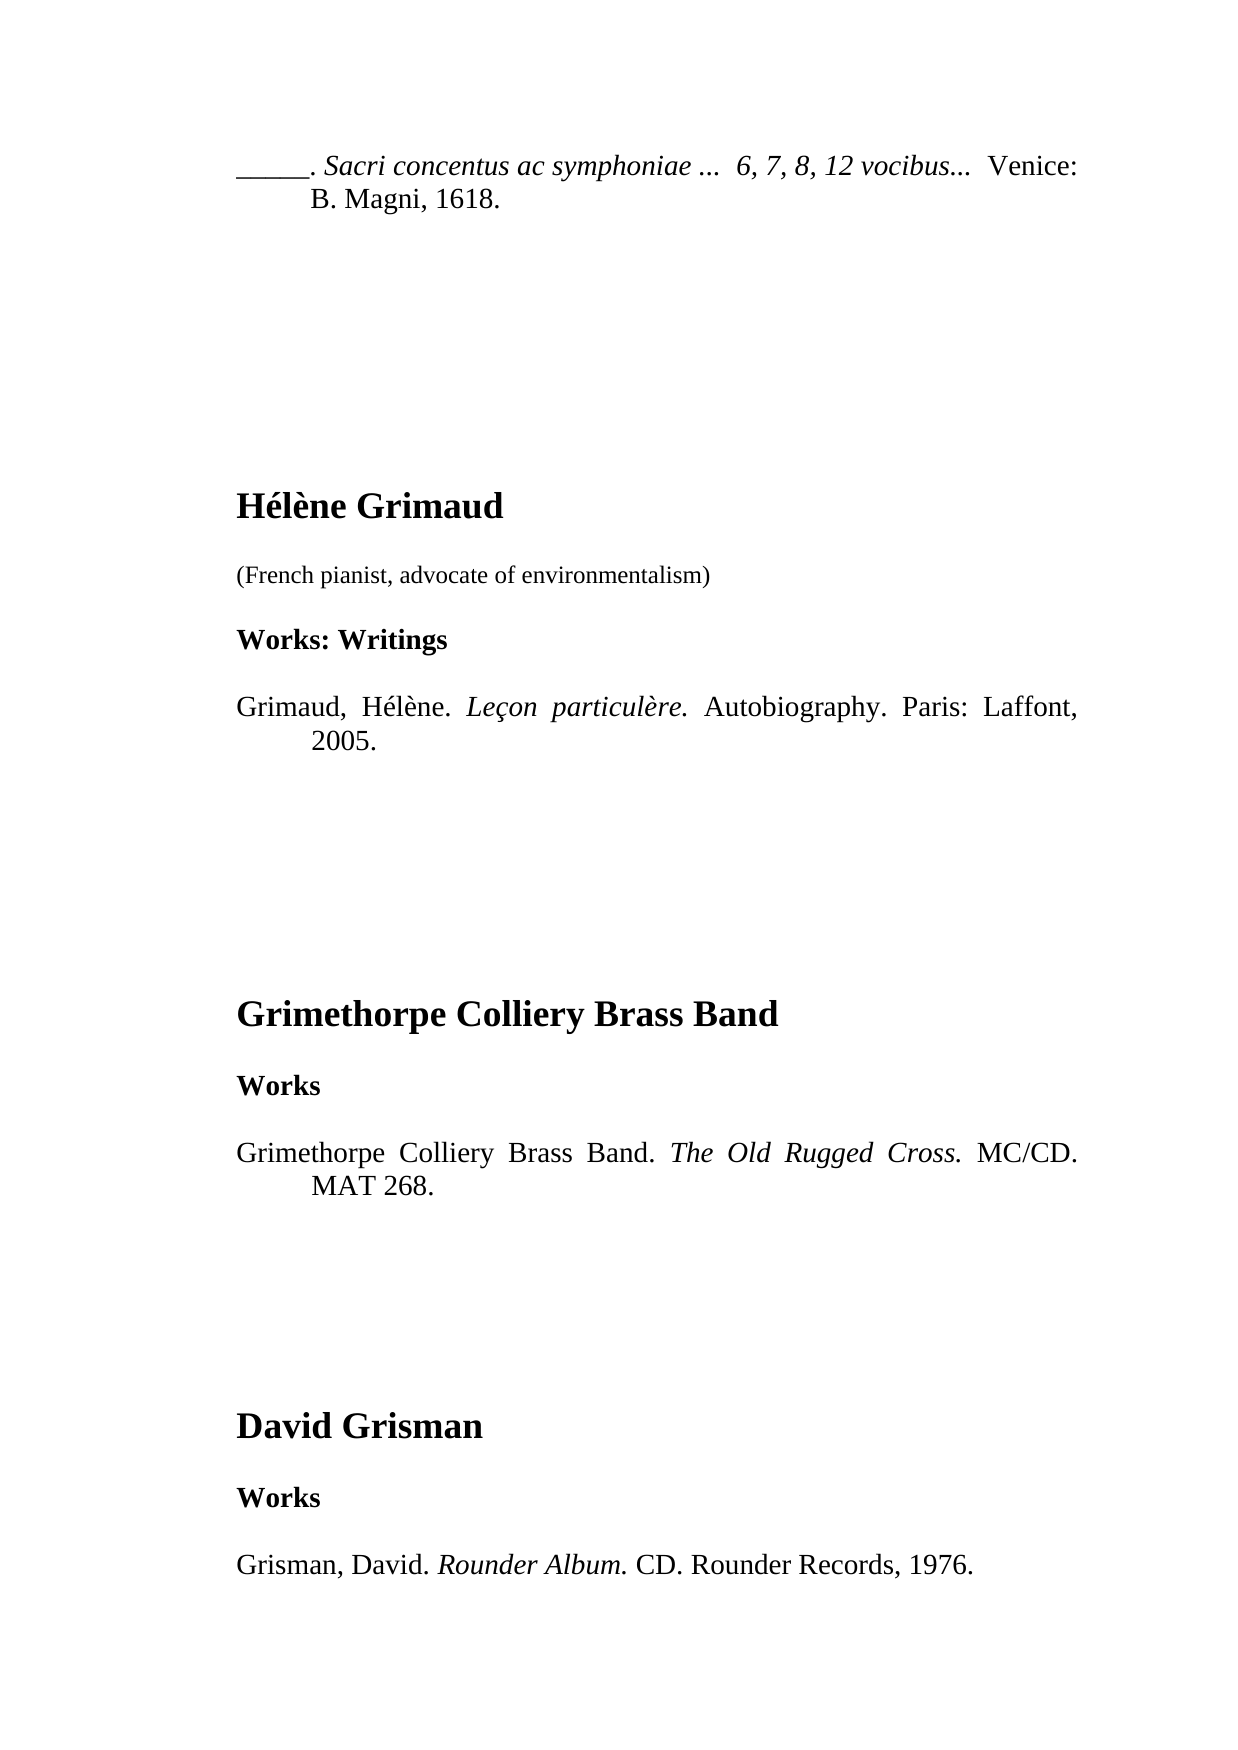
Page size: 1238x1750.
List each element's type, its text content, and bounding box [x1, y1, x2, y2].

text Works [236, 1068, 1078, 1101]
text (French pianist, advocate of environmentalism) [236, 560, 1078, 588]
text David Grisman [236, 1403, 1078, 1446]
text Grimethorpe Colliery Brass Band. The Old Rugged Cross. MC/CD. MAT 268. [236, 1135, 1078, 1202]
text Grisman, David. Rounder Album. CD. Rounder Records, 1976. [236, 1547, 1078, 1580]
text _____. Sacri concentus ac symphoniae ... 6, 7, 8, 12 vocibus... Venice: B. Magni, 1618. [236, 148, 1078, 215]
text Hélène Grimaud [236, 483, 1078, 526]
text Grimaud, Hélène. Leçon particulère. Autobiography. Paris: Laffont, 2005. [236, 689, 1078, 756]
subtitle Grimethorpe Colliery Brass Band [236, 991, 1078, 1034]
text Works: Writings [236, 622, 1078, 656]
text Works [236, 1480, 1078, 1513]
